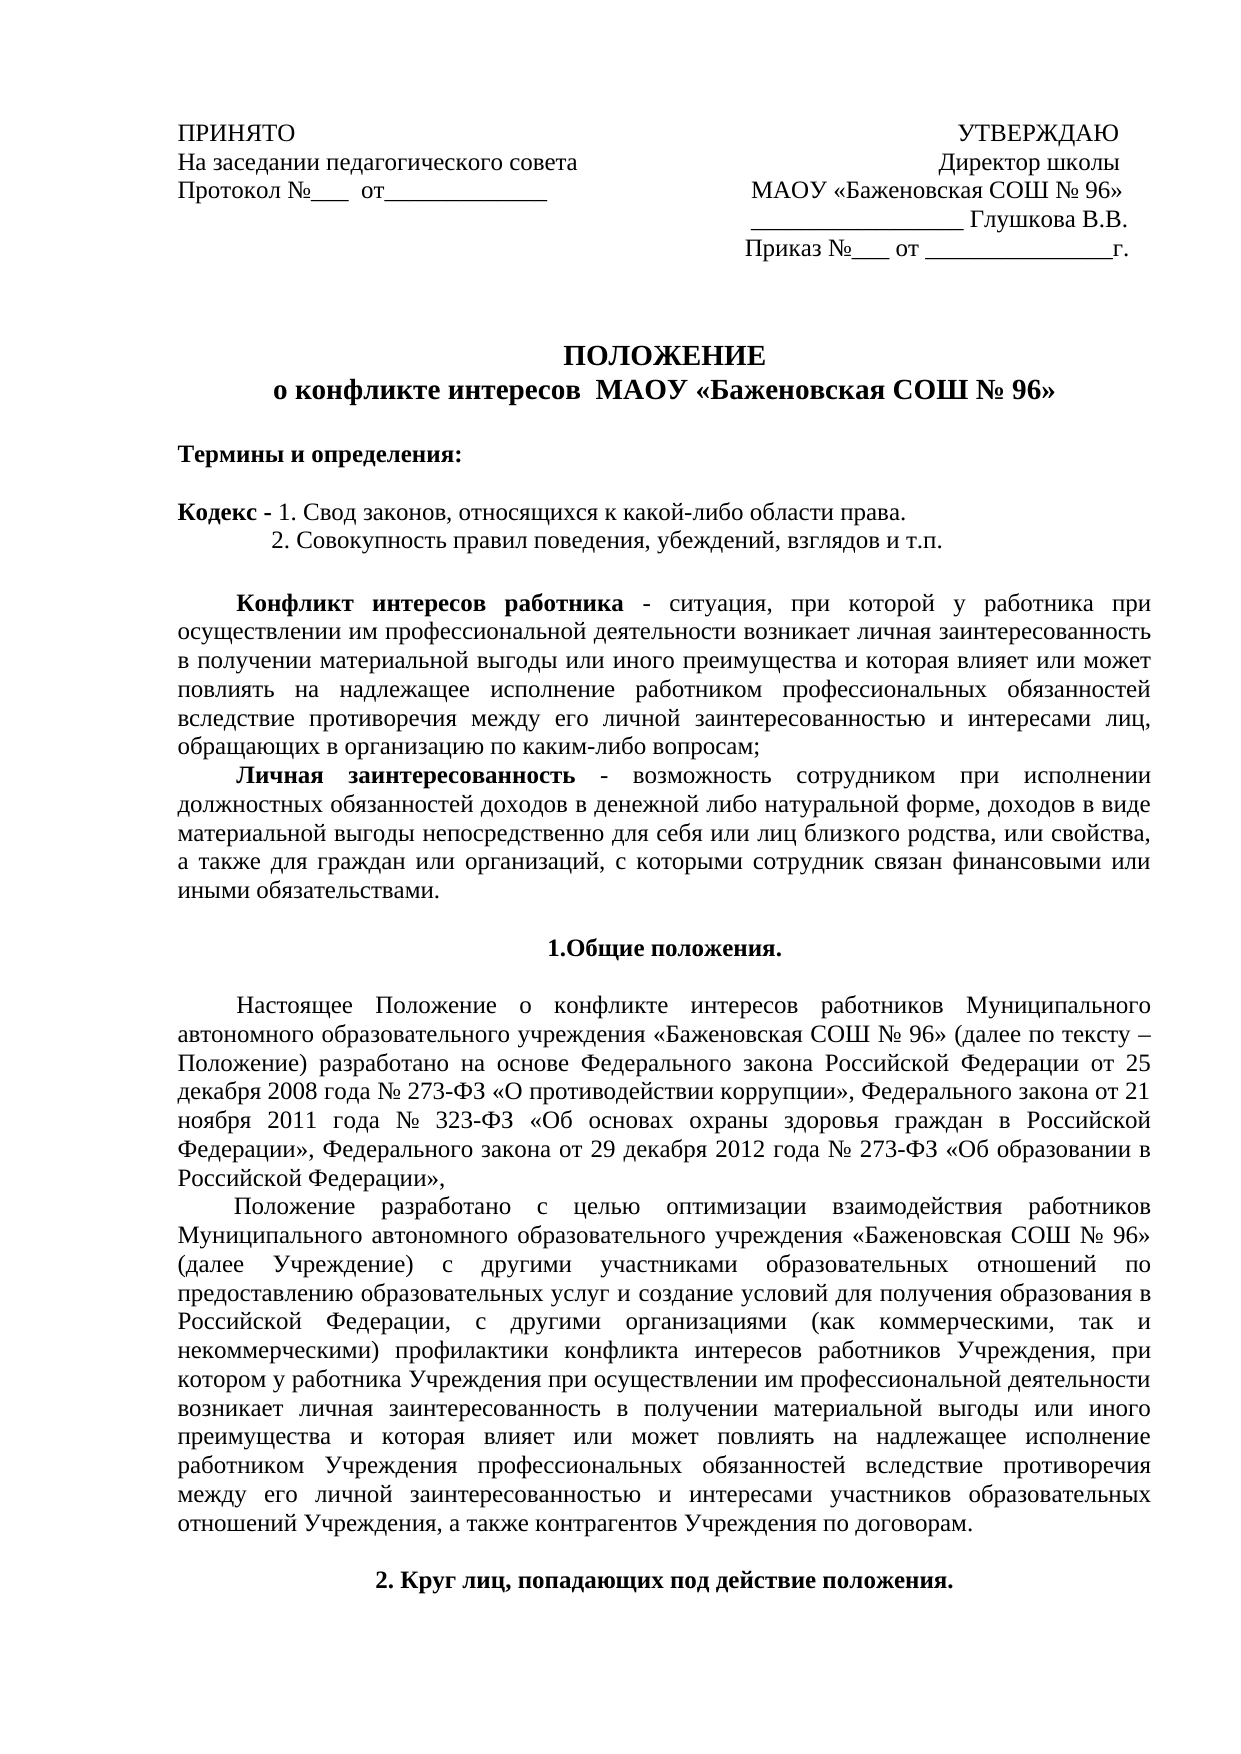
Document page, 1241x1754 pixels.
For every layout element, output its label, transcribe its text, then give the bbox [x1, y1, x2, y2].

text Термины и определения: [177, 439, 1152, 468]
text о конфликте интересов МАОУ «Баженовская СОШ № 96» [177, 372, 1152, 406]
text ПОЛОЖЕНИЕ [177, 338, 1152, 372]
text Конфликт интересов работника - ситуация, при которой у работника при осуществлении им профессиональной деятельности возникает личная заинтересованность в получении материальной выгоды или иного преимущества и которая влияет или может повлиять на надлежащее исполнение работником профессиональных обязанностей вследствие противоречия между его личной заинтересованностью и интересами лиц, обращающих в организацию по каким-либо вопросам; [177, 588, 1152, 760]
text Положение разработано с целью оптимизации взаимодействия работников Муниципального автономного образовательного учреждения «Баженовская СОШ № 96» (далее Учреждение) с другими участниками образовательных отношений по предоставлению образовательных услуг и создание условий для получения образования в Российской Федерации, с другими организациями (как коммерческими, так и некоммерческими) профилактики конфликта интересов работников Учреждения, при котором у работника Учреждения при осуществлении им профессиональной деятельности возникает личная заинтересованность в получении материальной выгоды или иного преимущества и которая влияет или может повлиять на надлежащее исполнение работником Учреждения профессиональных обязанностей вследствие противоречия между его личной заинтересованностью и интересами участников образовательных отношений Учреждения, а также контрагентов Учреждения по договорам. [177, 1191, 1152, 1536]
text 2. Круг лиц, попадающих под действие положения. [177, 1565, 1152, 1594]
table_header ПРИНЯТО На заседании педагогического совета Протокол №___ от_____________ [166, 118, 727, 262]
text 2. Совокупность правил поведения, убеждений, взглядов и т.п. [177, 525, 1152, 554]
text Кодекс - 1. Свод законов, относящихся к какой-либо области права. [177, 497, 1152, 525]
table_header УТВЕРЖДАЮ Директор школы МАОУ «Баженовская СОШ № 96» _________________ Глушкова В.В. Приказ №___ от _______________г. [727, 118, 1170, 262]
text Личная заинтересованность - возможность сотрудником при исполнении должностных обязанностей доходов в денежной либо натуральной форме, доходов в виде материальной выгоды непосредственно для себя или лиц близкого родства, или свойства, а также для граждан или организаций, с которыми сотрудник связан финансовыми или иными обязательствами. [177, 760, 1152, 904]
text 1.Общие положения. [177, 933, 1152, 961]
text Настоящее Положение о конфликте интересов работников Муниципального автономного образовательного учреждения «Баженовская СОШ № 96» (далее по тексту – Положение) разработано на основе Федерального закона Российской Федерации от 25 декабря 2008 года № 273-ФЗ «О противодействии коррупции», Федерального закона от 21 ноября 2011 года № 323-ФЗ «Об основах охраны здоровья граждан в Российской Федерации», Федерального закона от 29 декабря 2012 года № 273-ФЗ «Об образовании в Российской Федерации», [177, 990, 1152, 1191]
